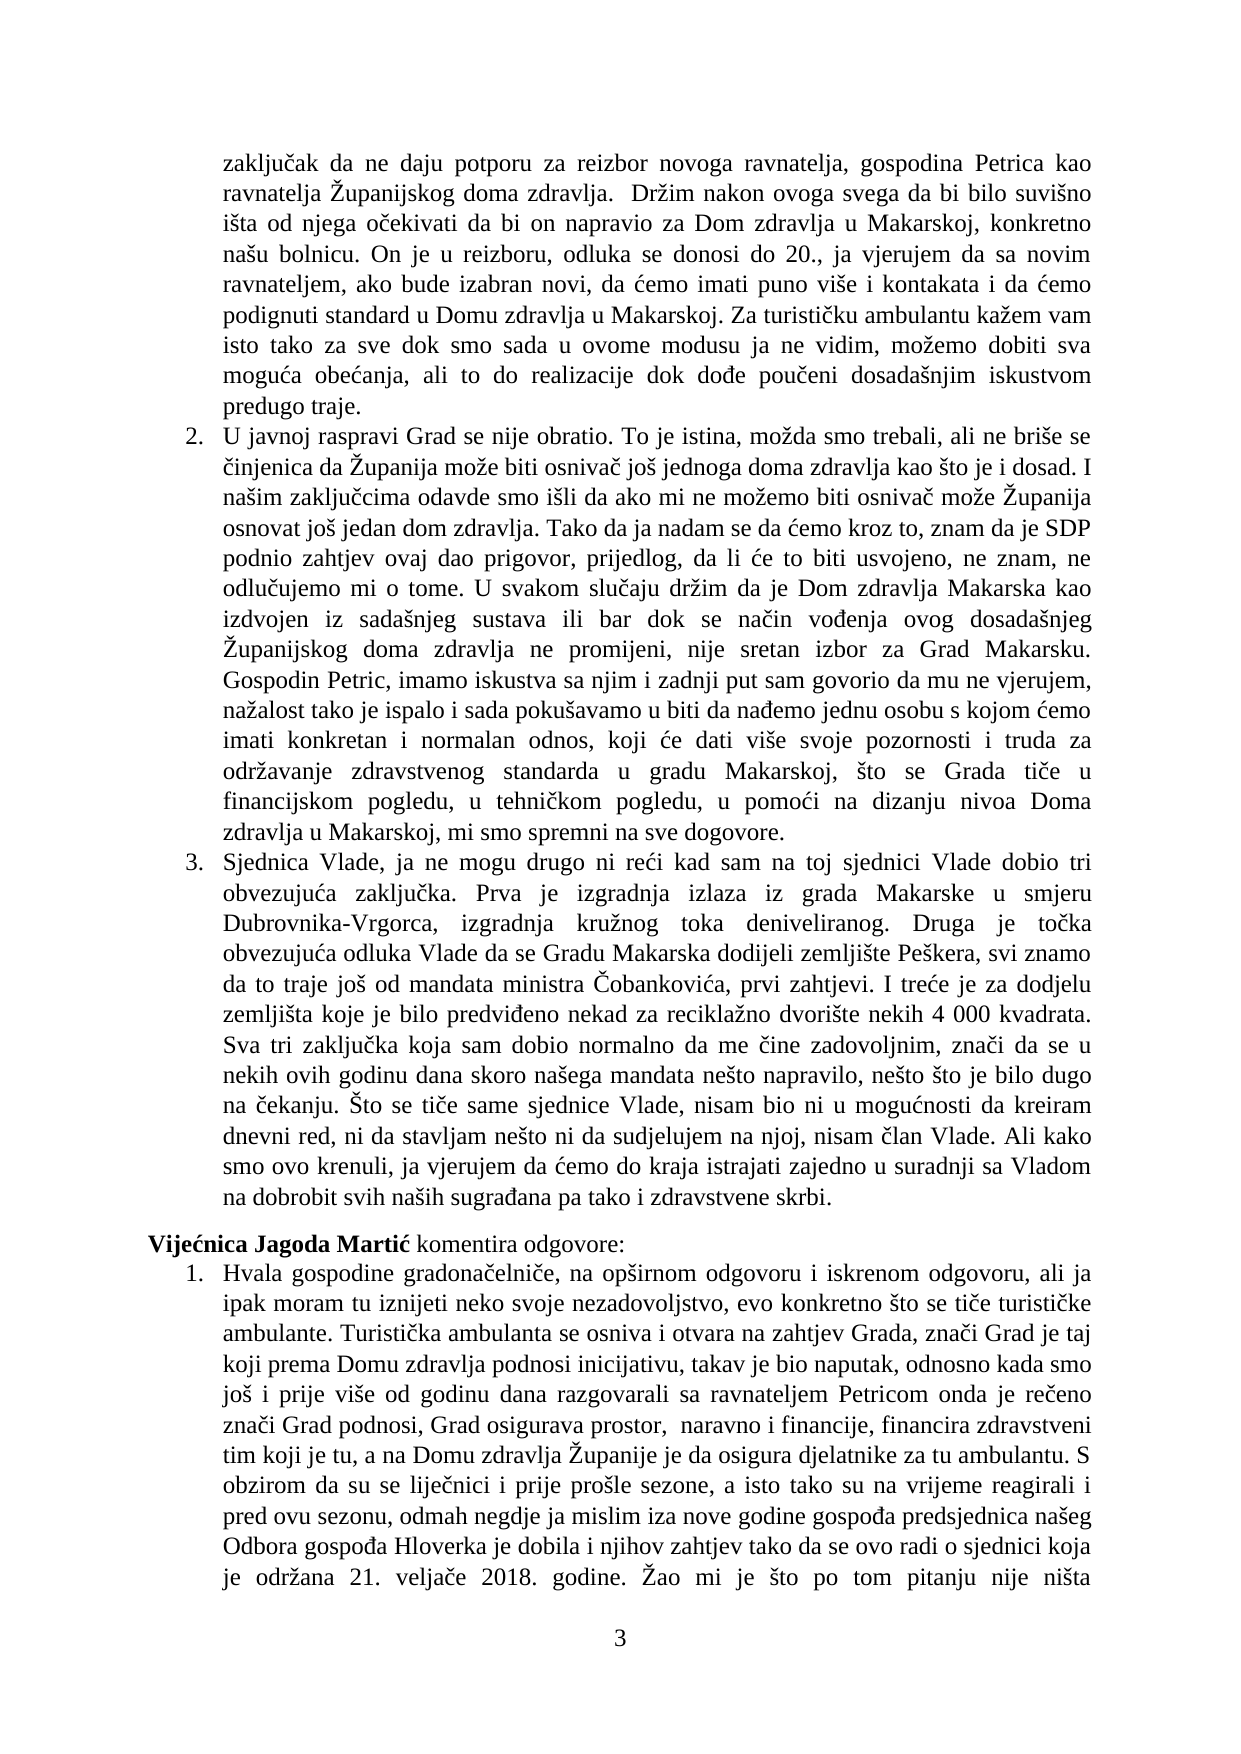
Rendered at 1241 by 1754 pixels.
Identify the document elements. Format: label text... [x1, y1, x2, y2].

list Sjednica Vlade, ja ne mogu drugo ni reći kad sam na toj sjednici Vlade dobio tri obvezujuća zaključka. Prva je izgradnja izlaza iz grada Makarske u smjeru Dubrovnika-Vrgorca, izgradnja kružnog toka deniveliranog. Druga je točka obvezujuća odluka Vlade da se Gradu Makarska dodijeli zemljište Peškera, svi znamo da to traje još od mandata ministra Čobankovića, prvi zahtjevi. I treće je za dodjelu zemljišta koje je bilo predviđeno nekad za reciklažno dvorište nekih 4 000 kvadrata. Sva tri zaključka koja sam dobio normalno da me čine zadovoljnim, znači da se u nekih ovih godinu dana skoro našega mandata nešto napravilo, nešto što je bilo dugo na čekanju. Što se tiče same sjednice Vlade, nisam bio ni u mogućnosti da kreiram dnevni red, ni da stavljam nešto ni da sudjelujem na njoj, nisam član Vlade. Ali kako smo ovo krenuli, ja vjerujem da ćemo do kraja istrajati zajedno u suradnji sa Vladom na dobrobit svih naših sugrađana pa tako i zdravstvene skrbi. [185, 847, 1093, 1211]
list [185, 148, 1093, 420]
text Vijećnica Jagoda Martić komentira odgovore: [148, 1229, 1093, 1258]
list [185, 1258, 1093, 1591]
list U javnoj raspravi Grad se nije obratio. To je istina, možda smo trebali, ali ne briše se činjenica da Županija može biti osnivač još jednoga doma zdravlja kao što je i dosad. I našim zaključcima odavde smo išli da ako mi ne možemo biti osnivač može Županija osnovat još jedan dom zdravlja. Tako da ja nadam se da ćemo kroz to, znam da je SDP podnio zahtjev ovaj dao prigovor, prijedlog, da li će to biti usvojeno, ne znam, ne odlučujemo mi o tome. U svakom slučaju držim da je Dom zdravlja Makarska kao izdvojen iz sadašnjeg sustava ili bar dok se način vođenja ovog dosadašnjeg Županijskog doma zdravlja ne promijeni, nije sretan izbor za Grad Makarsku. Gospodin Petric, imamo iskustva sa njim i zadnji put sam govorio da mu ne vjerujem, nažalost tako je ispalo i sada pokušavamo u biti da nađemo jednu osobu s kojom ćemo imati konkretan i normalan odnos, koji će dati više svoje pozornosti i truda za održavanje zdravstvenog standarda u gradu Makarskoj, što se Grada tiče u financijskom pogledu, u tehničkom pogledu, u pomoći na dizanju nivoa Doma zdravlja u Makarskoj, mi smo spremni na sve dogovore. [185, 421, 1093, 846]
